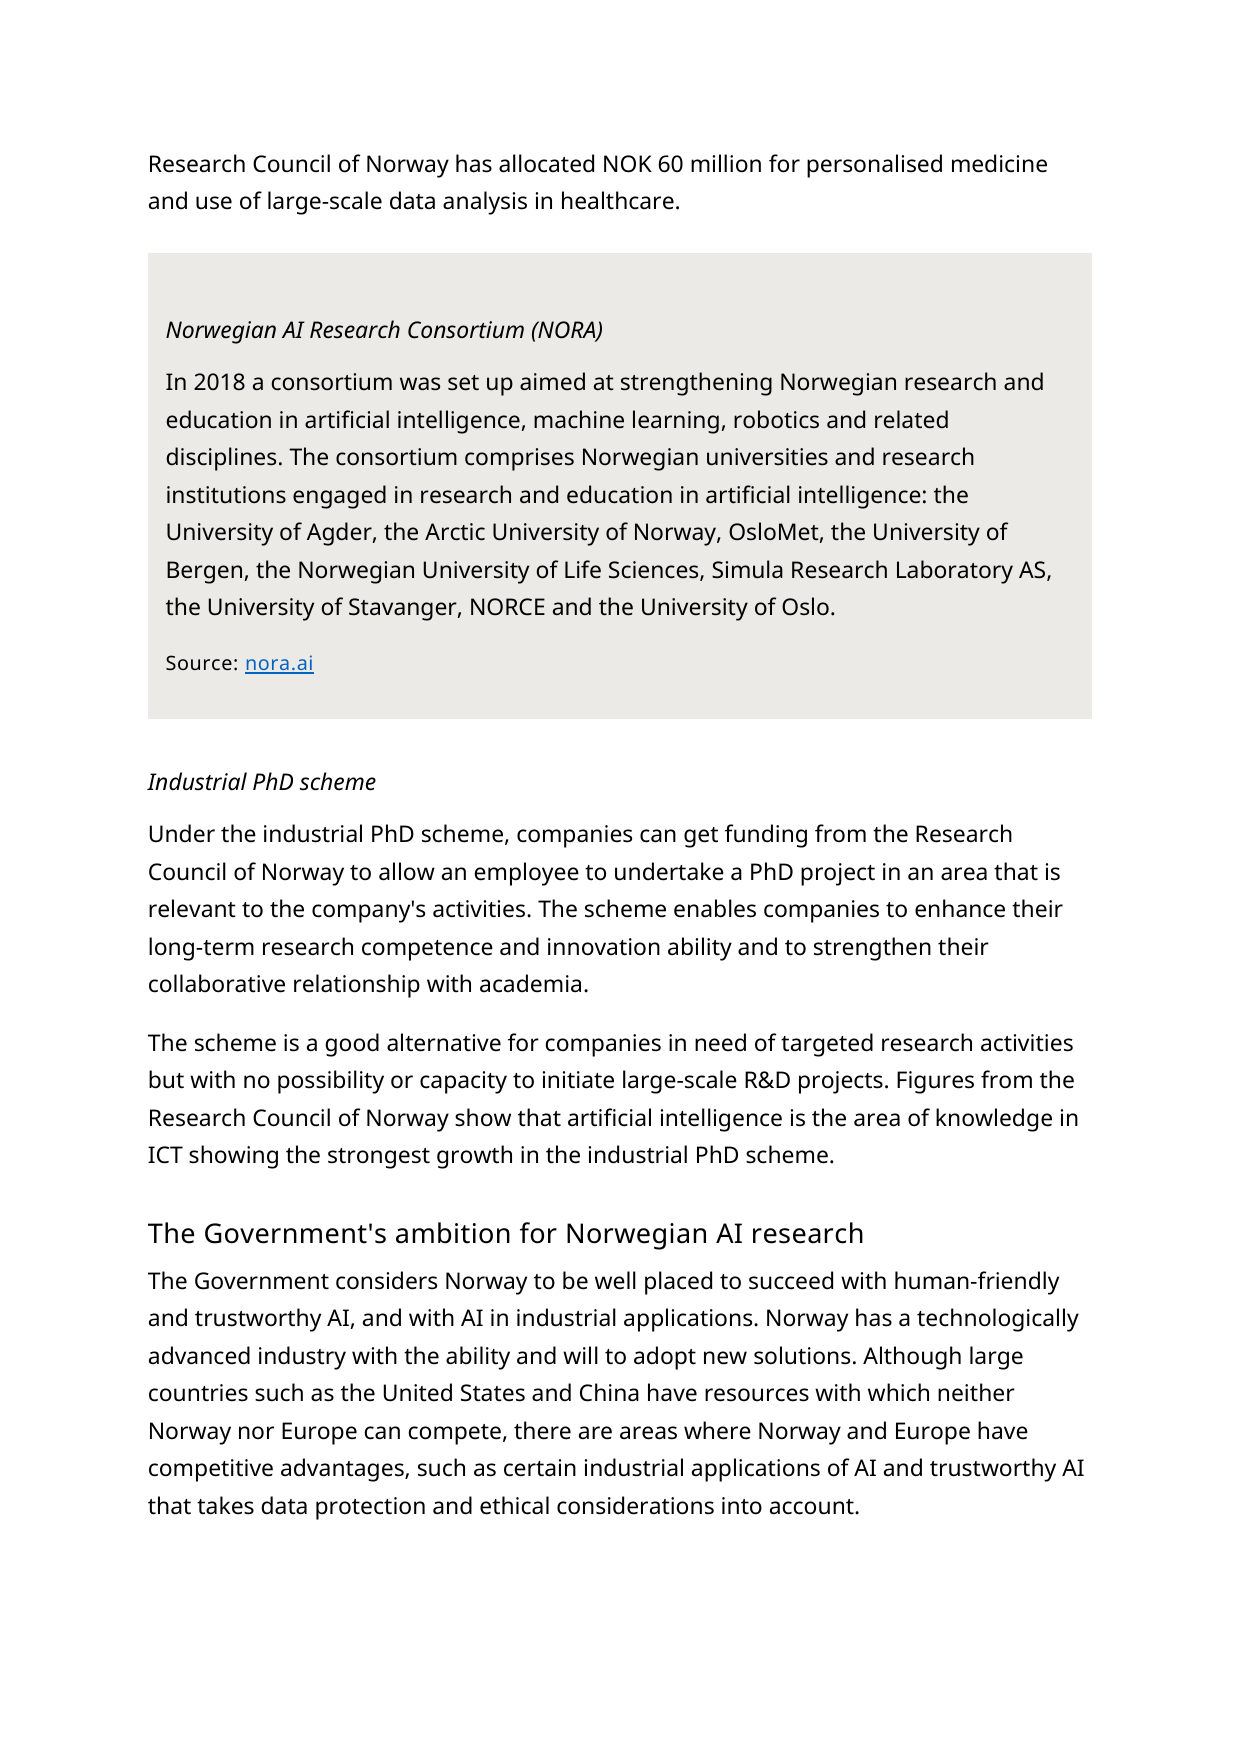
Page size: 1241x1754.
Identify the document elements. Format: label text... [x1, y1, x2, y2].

text Under the industrial PhD scheme, companies can get funding from the Research Council of Norway to allow an employee to undertake a PhD project in an area that is relevant to the company's activities. The scheme enables companies to enhance their long-term research competence and innovation ability and to strengthen their collaborative relationship with academia. [148, 818, 1093, 999]
text The Government's ambition for Norwegian AI research [148, 1214, 1093, 1251]
table_header Norwegian AI Research Consortium (NORA) In 2018 a consortium was set up aimed at strengthening Norwegian research and education in artificial intelligence, machine learning, robotics and related disciplines. The consortium comprises Norwegian universities and research institutions engaged in research and education in artificial intelligence: the University of Agder, the Arctic University of Norway, OsloMet, the University of Bergen, the Norwegian University of Life Sciences, Simula Research Laboratory AS, the University of Stavanger, NORCE and the University of Oslo. Source: nora.ai [148, 253, 1092, 719]
text The Government considers Norway to be well placed to succeed with human-friendly and trustworthy AI, and with AI in industrial applications. Norway has a technologically advanced industry with the ability and will to adopt new solutions. Although large countries such as the United States and China have resources with which neither Norway nor Europe can compete, there are areas where Norway and Europe have competitive advantages, such as certain industrial applications of AI and trustworthy AI that takes data protection and ethical considerations into account. [148, 1264, 1093, 1521]
text Industrial PhD scheme [148, 766, 1093, 797]
text The scheme is a good alternative for companies in need of targeted research activities but with no possibility or capacity to initiate large-scale R&D projects. Figures from the Research Council of Norway show that artificial intelligence is the area of knowledge in ICT showing the strongest growth in the industrial PhD scheme. [148, 1027, 1093, 1170]
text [148, 148, 1093, 216]
